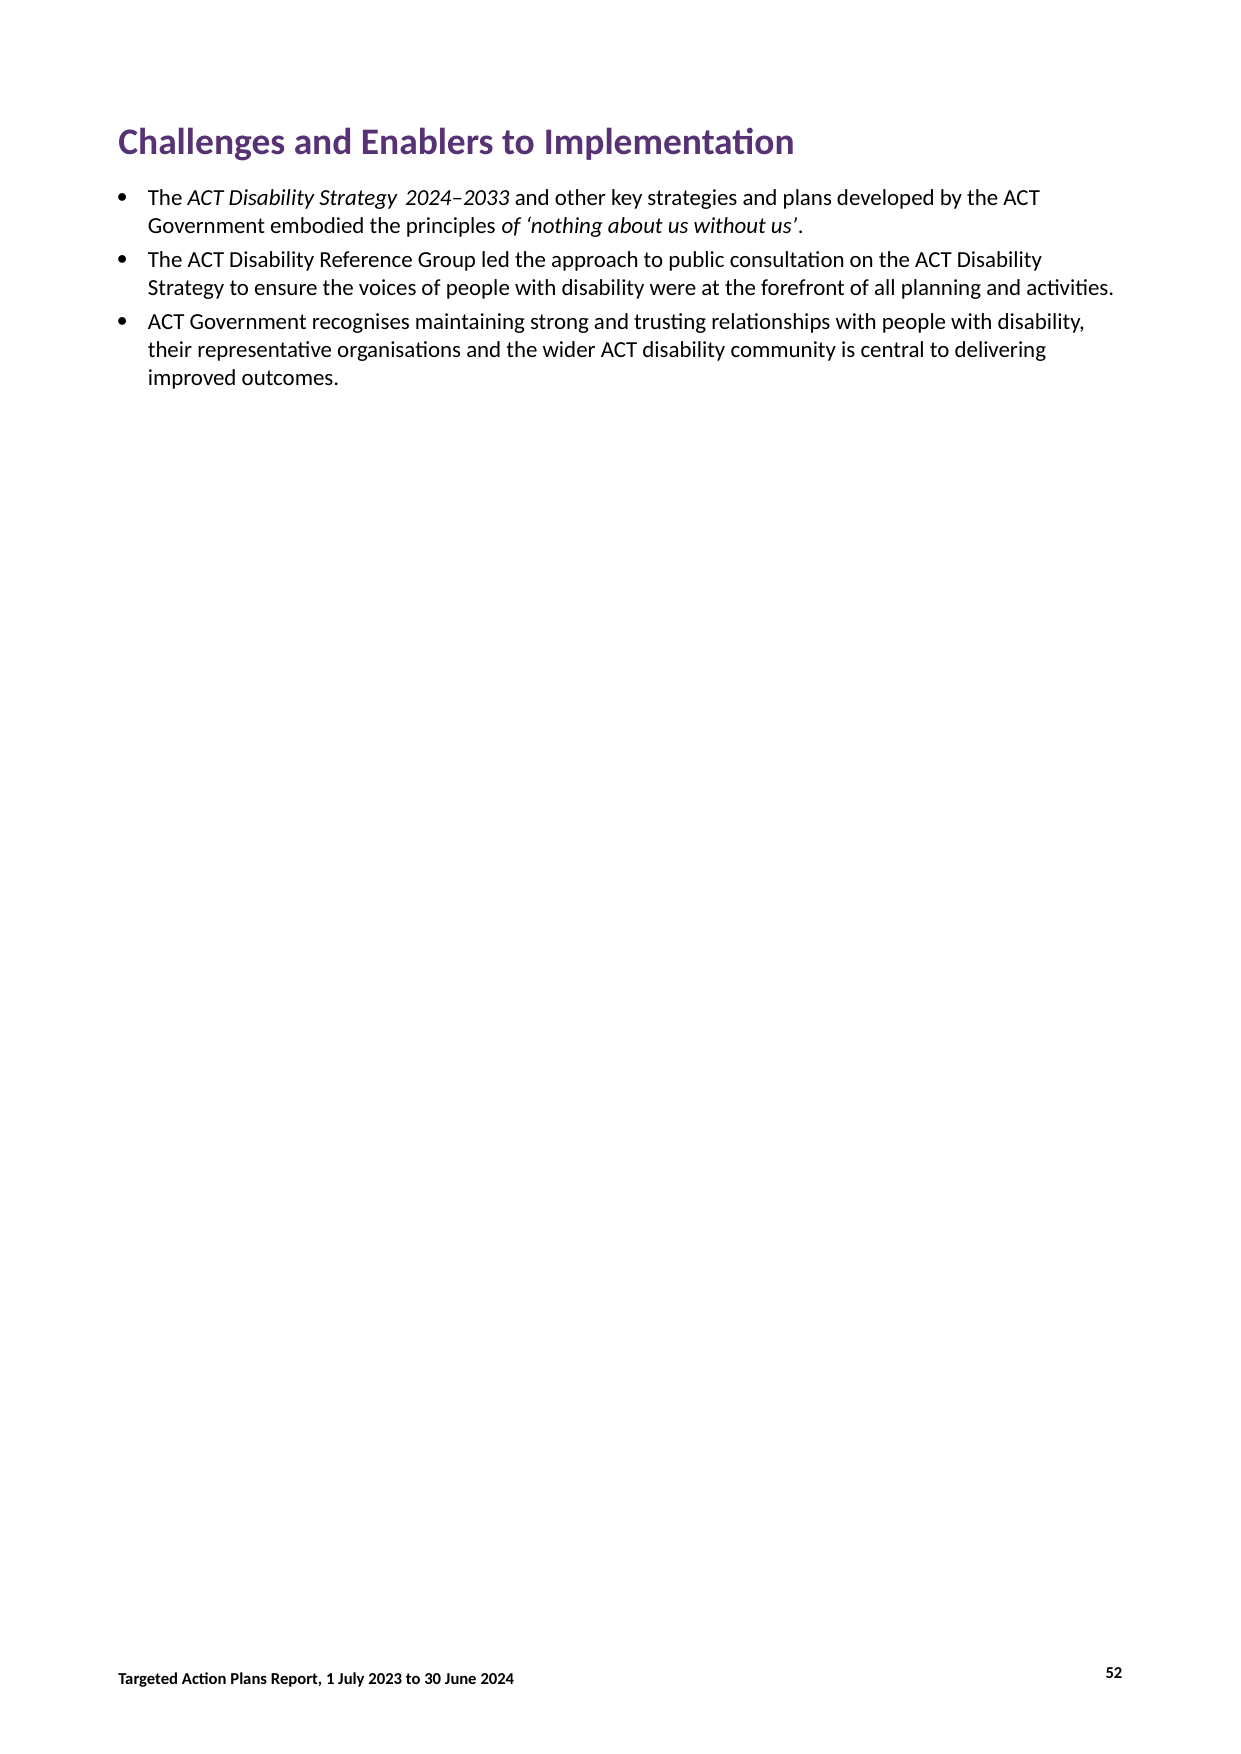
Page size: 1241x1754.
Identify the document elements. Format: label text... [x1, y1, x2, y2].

text The ACT Disability Strategy 2024–2033 and other key strategies and plans developed by the ACT Government embodied the principles of ‘nothing about us without us’. [118, 183, 1122, 239]
text ACT Government recognises maintaining strong and trusting relationships with people with disability, their representative organisations and the wider ACT disability community is central to delivering improved outcomes. [118, 307, 1122, 391]
subtitle Challenges and Enablers to Implementation [118, 118, 1122, 164]
text The ACT Disability Reference Group led the approach to public consultation on the ACT Disability Strategy to ensure the voices of people with disability were at the forefront of all planning and activities. [118, 245, 1122, 301]
